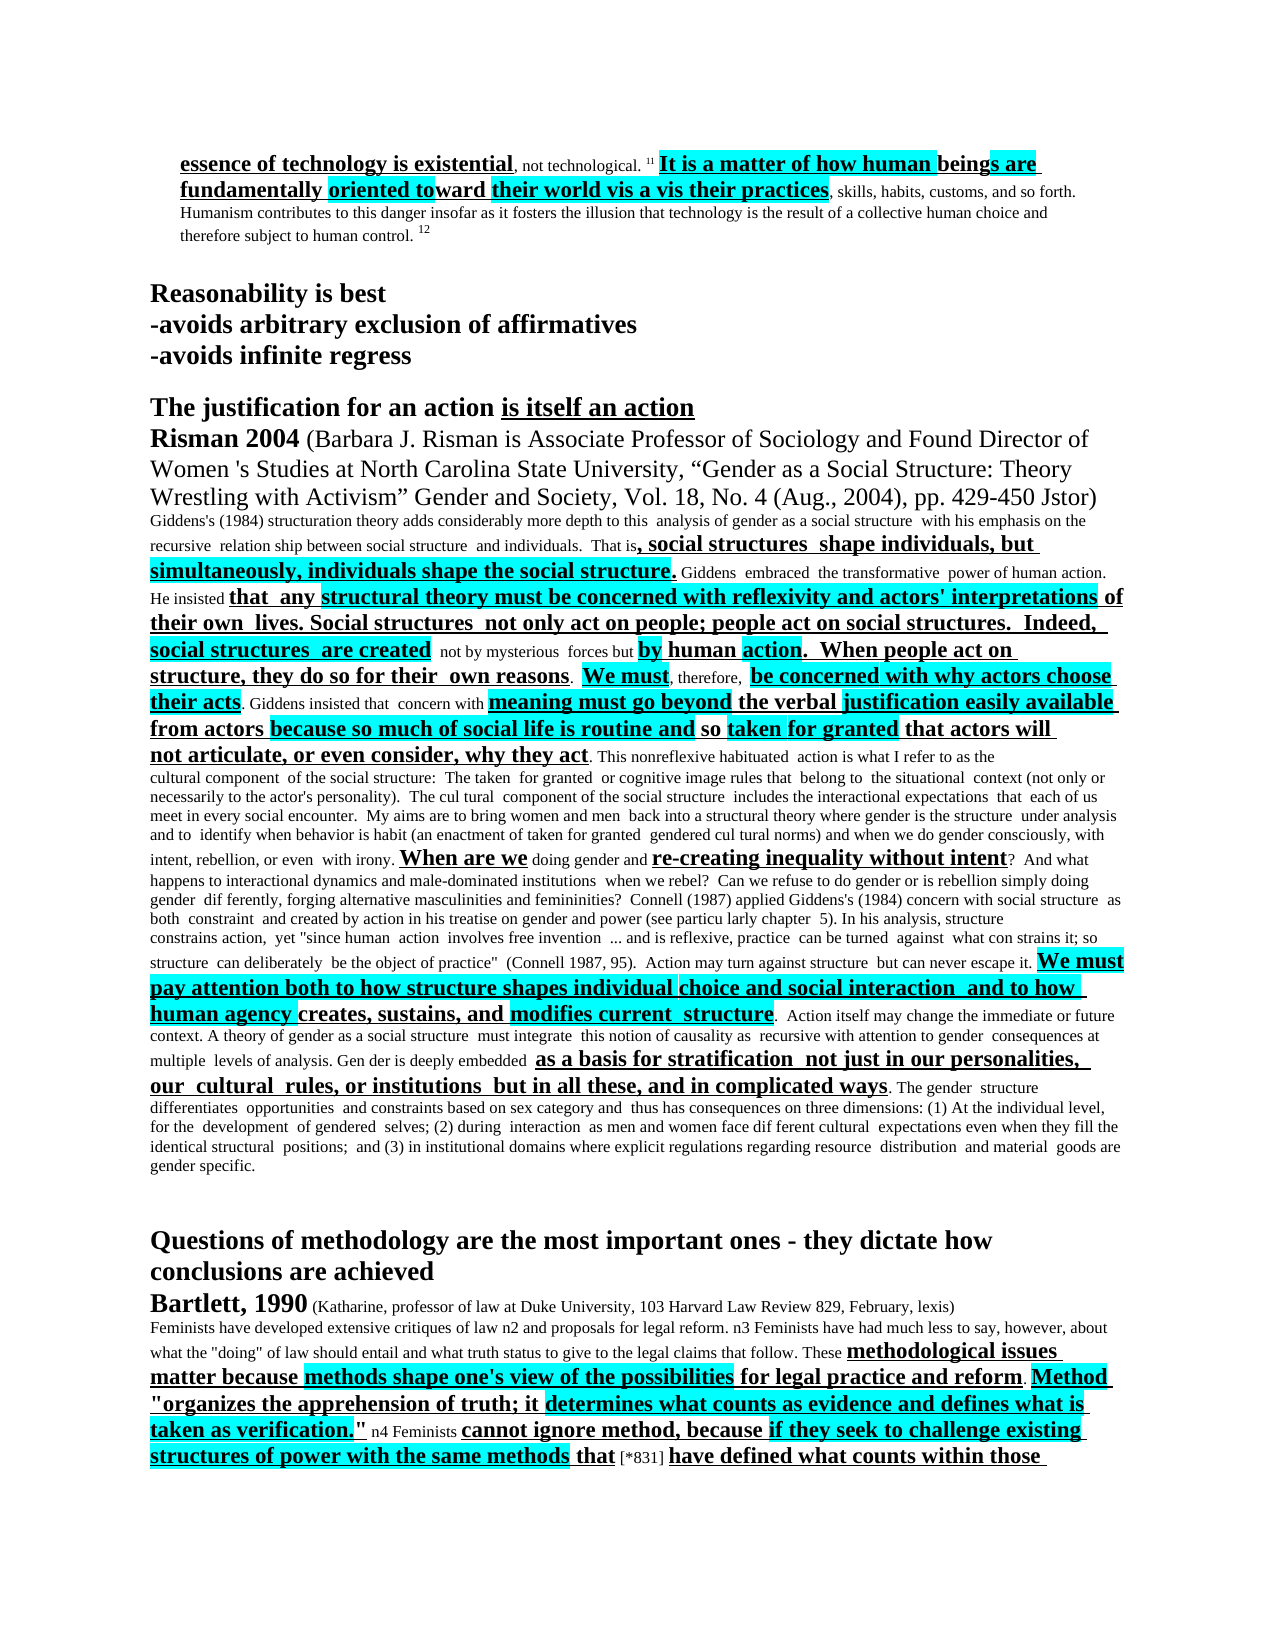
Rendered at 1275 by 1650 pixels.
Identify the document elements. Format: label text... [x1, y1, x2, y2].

text Risman 2004 (Barbara J. Risman is Associate Professor of Sociology and Found Director of Women 's Studies at North Carolina State University, “Gender as a Social Structure: Theory Wrestling with Activism” Gender and Society, Vol. 18, No. 4 (Aug., 2004), pp. 429-450 Jstor) [150, 422, 1125, 511]
text Bartlett, 1990 (Katharine, professor of law at Duke University, 103 Harvard Law Review 829, February, lexis) [150, 1287, 1125, 1318]
subtitle Questions of methodology are the most important ones - they dictate how conclusions are achieved [150, 1224, 1125, 1287]
text Giddens's (1984) structuration theory adds considerably more depth to this analysis of gender as a social structure with his emphasis on the recursive relation ship between social structure and individuals. That is, social structures shape individuals, but simultaneously, individuals shape the social structure. Giddens embraced the transformative power of human action. He insisted that any structural theory must be concerned with reflexivity and actors' interpretations of their own lives. Social structures not only act on people; people act on social structures. Indeed, social structures are created not by mysterious forces but by human action. When people act on structure, they do so for their own reasons. We must, therefore, be concerned with why actors choose their acts. Giddens insisted that concern with meaning must go beyond the verbal justification easily available from actors because so much of social life is routine and so taken for granted that actors will not articulate, or even consider, why they act. This nonreflexive habituated action is what I refer to as the cultural component of the social structure: The taken for granted or cognitive image rules that belong to the situational context (not only or necessarily to the actor's personality). The cul tural component of the social structure includes the interactional expectations that each of us meet in every social encounter. My aims are to bring women and men back into a structural theory where gender is the structure under analysis and to identify when behavior is habit (an enactment of taken for granted gendered cul tural norms) and when we do gender consciously, with intent, rebellion, or even with irony. When are we doing gender and re-creating inequality without intent? And what happens to interactional dynamics and male-dominated institutions when we rebel? Can we refuse to do gender or is rebellion simply doing gender dif ferently, forging alternative masculinities and femininities? Connell (1987) applied Giddens's (1984) concern with social structure as both constraint and created by action in his treatise on gender and power (see particu larly chapter 5). In his analysis, structure constrains action, yet "since human action involves free invention ... and is reflexive, practice can be turned against what con strains it; so structure can deliberately be the object of practice" (Connell 1987, 95). Action may turn against structure but can never escape it. We must pay attention both to how structure shapes individual choice and social interaction and to how human agency creates, sustains, and modifies current structure. Action itself may change the immediate or future context. A theory of gender as a social structure must integrate this notion of causality as recursive with attention to gender consequences at multiple levels of analysis. Gen der is deeply embedded as a basis for stratification not just in our personalities, our cultural rules, or institutions but in all these, and in complicated ways. The gender structure differentiates opportunities and constraints based on sex category and thus has consequences on three dimensions: (1) At the individual level, for the development of gendered selves; (2) during interaction as men and women face dif ferent cultural expectations even when they fill the identical structural positions; and (3) in institutional domains where explicit regulations regarding resource distribution and material goods are gender specific. [150, 511, 1125, 1175]
text -avoids arbitrary exclusion of affirmatives [150, 308, 1125, 339]
text -avoids infinite regress [150, 339, 1125, 371]
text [150, 1318, 1125, 1469]
text Reasonability is best [150, 277, 1125, 308]
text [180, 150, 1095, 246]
subtitle The justification for an action is itself an action [150, 391, 1125, 422]
